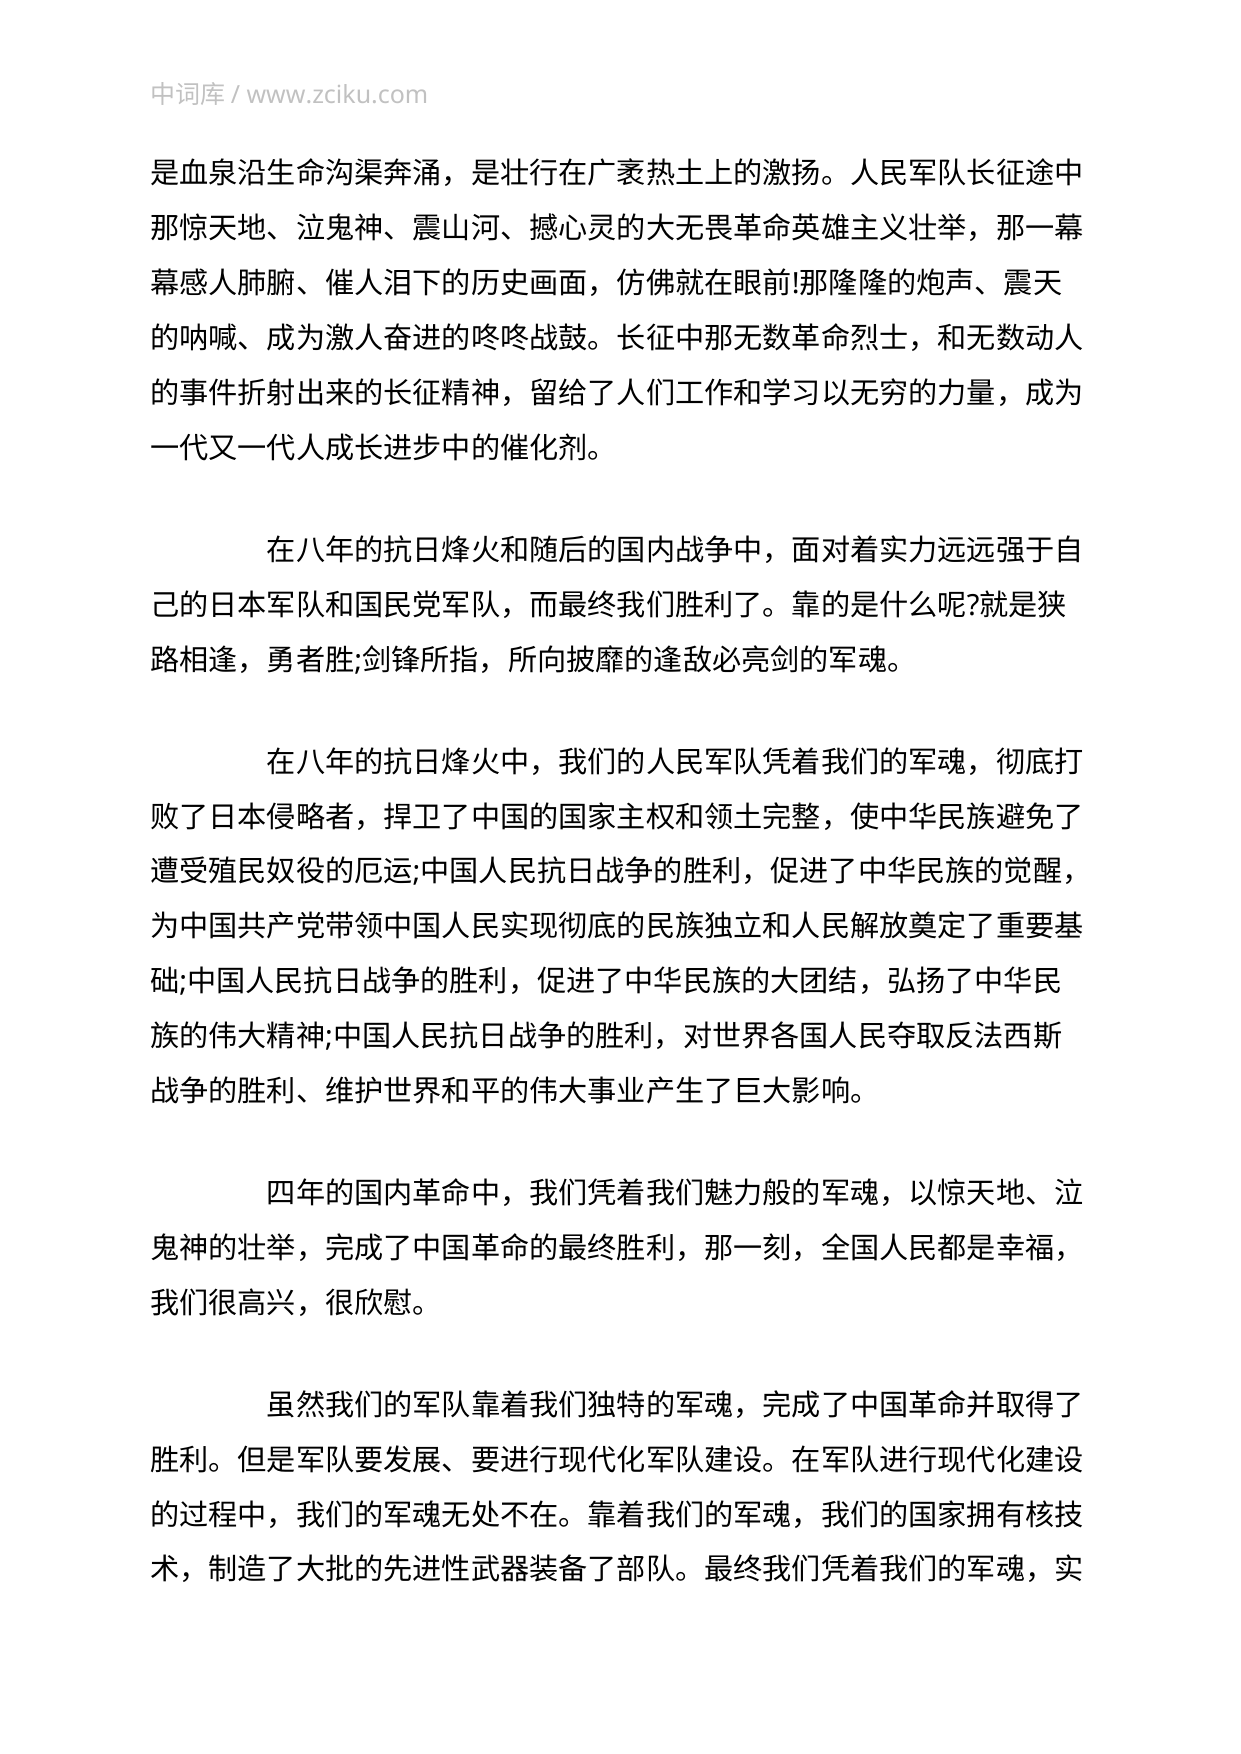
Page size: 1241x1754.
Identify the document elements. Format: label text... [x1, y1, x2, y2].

text 在八年的抗日烽火和随后的国内战争中，面对着实力远远强于自己的日本军队和国民党军队，而最终我们胜利了。靠的是什么呢?就是狭路相逢，勇者胜;剑锋所指，所向披靡的逢敌必亮剑的军魂。 [150, 526, 1090, 679]
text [150, 150, 1090, 467]
text 在八年的抗日烽火中，我们的人民军队凭着我们的军魂，彻底打败了日本侵略者，捍卫了中国的国家主权和领土完整，使中华民族避免了遭受殖民奴役的厄运;中国人民抗日战争的胜利，促进了中华民族的觉醒，为中国共产党带领中国人民实现彻底的民族独立和人民解放奠定了重要基础;中国人民抗日战争的胜利，促进了中华民族的大团结，弘扬了中华民族的伟大精神;中国人民抗日战争的胜利，对世界各国人民夺取反法西斯战争的胜利、维护世界和平的伟大事业产生了巨大影响。 [150, 738, 1090, 1110]
text 四年的国内革命中，我们凭着我们魅力般的军魂，以惊天地、泣鬼神的壮举，完成了中国革命的最终胜利，那一刻，全国人民都是幸福，我们很高兴，很欣慰。 [150, 1170, 1090, 1322]
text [150, 1381, 1090, 1588]
